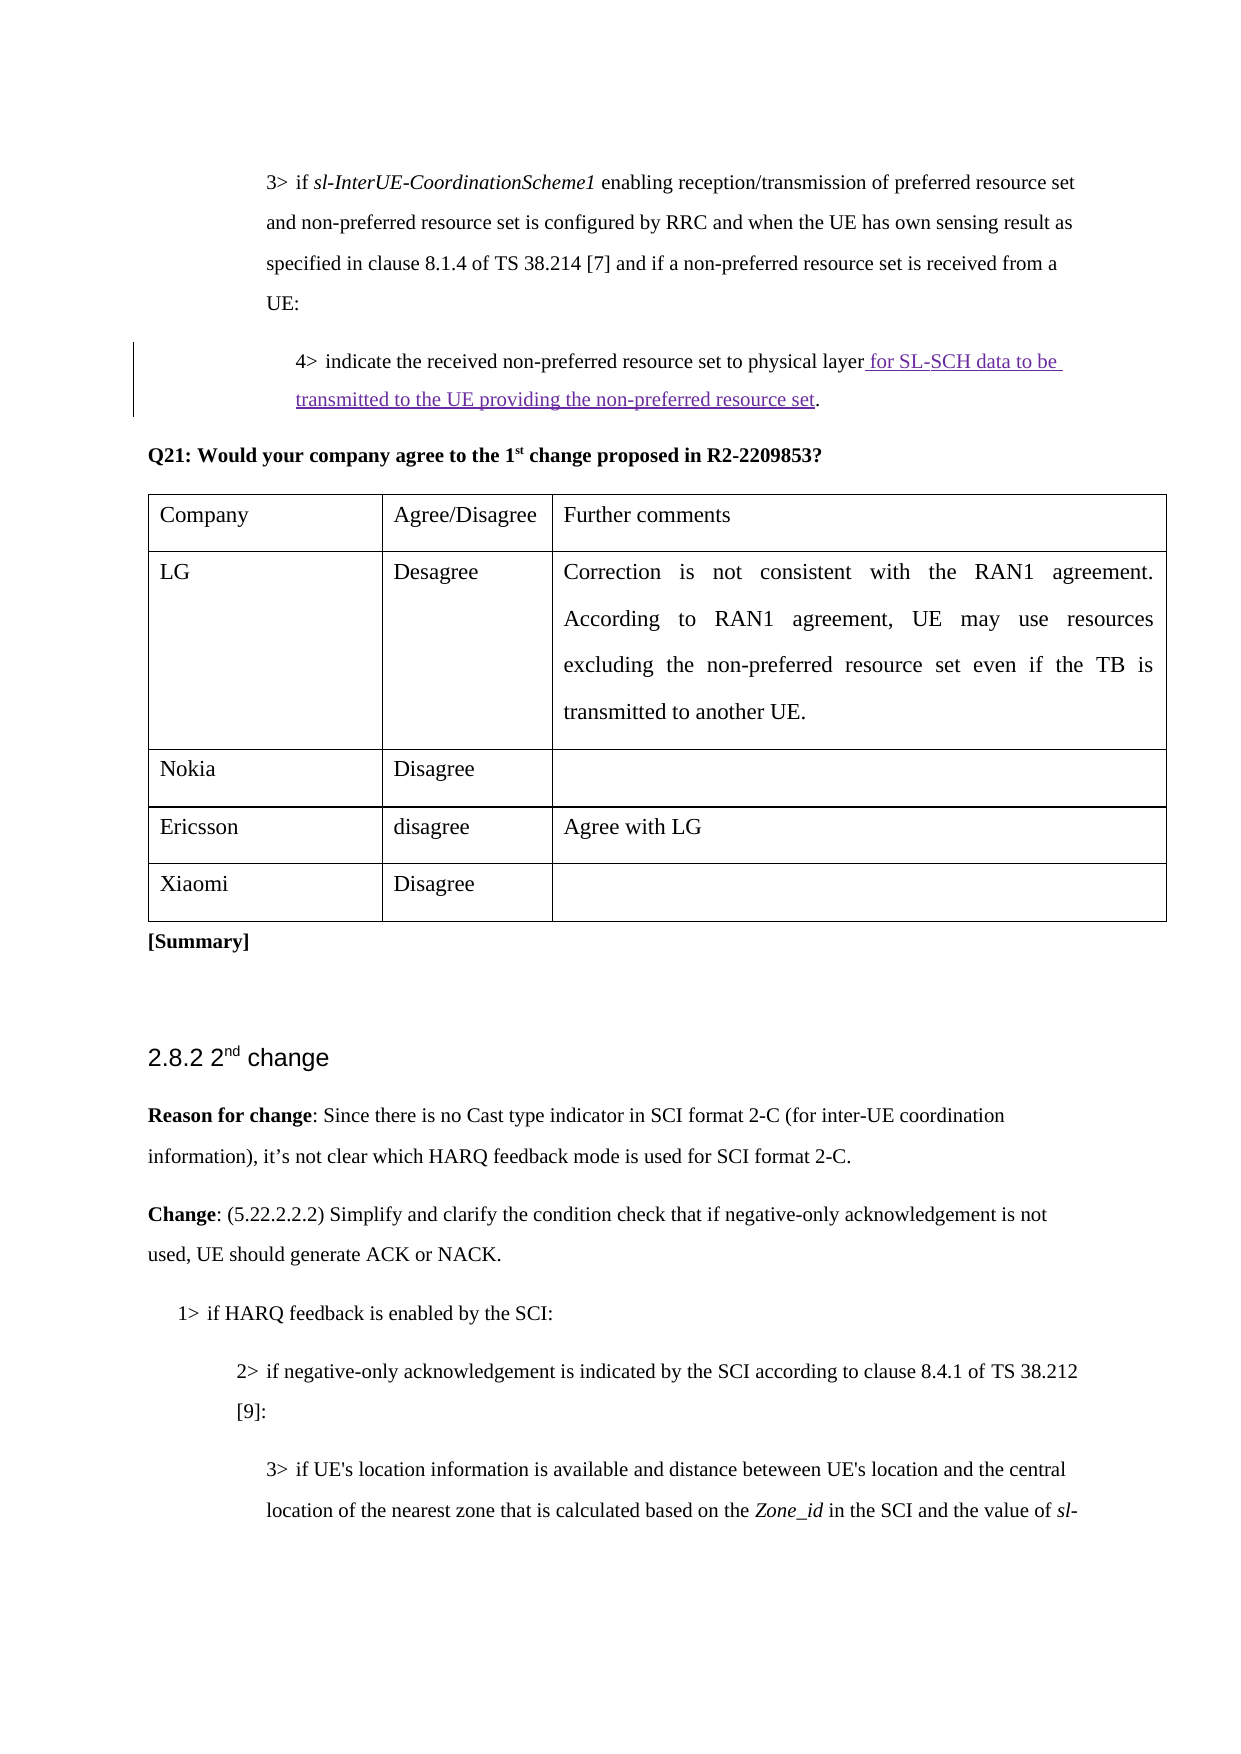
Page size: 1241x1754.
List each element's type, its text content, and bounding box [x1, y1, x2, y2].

table_cell Correction is not consistent with the RAN1 agreement. According to RAN1 agreement, UE may use resources excluding the non-preferred resource set even if the TB is transmitted to another UE. [553, 552, 1166, 749]
table_cell LG [149, 552, 382, 749]
table_cell Disagree [383, 864, 552, 921]
table_cell disagree [383, 808, 552, 863]
table_header Further comments [553, 495, 1166, 551]
table_cell [553, 864, 1166, 921]
text [Summary] [148, 922, 1092, 959]
table_header Company [149, 495, 382, 551]
table_header Agree/Disagree [383, 495, 552, 551]
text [266, 1451, 1092, 1528]
table_cell [553, 750, 1166, 806]
text Change: (5.22.2.2.2) Simplify and clarify the condition check that if negative-only acknowledgement is not used, UE should generate ACK or NACK. [148, 1195, 1092, 1273]
text 4> indicate the received non-preferred resource set to physical layer. [295, 342, 1092, 417]
table_cell Xiaomi [149, 864, 382, 921]
text 1> if HARQ feedback is enabled by the SCI: [177, 1294, 1092, 1331]
subtitle 2.8.2 2nd change [148, 1038, 1092, 1076]
table_cell Desagree [383, 552, 552, 749]
text 3> if sl-InterUE-CoordinationScheme1 enabling reception/transmission of preferred resource set and non-preferred resource set is configured by RRC and when the UE has own sensing result as specified in clause 8.1.4 of TS 38.214 [7] and if a non-preferred resource set is received from a UE: [266, 163, 1092, 322]
text Q21: Would your company agree to the 1st change proposed in R2-2209853? [148, 436, 1092, 473]
table_cell Ericsson [149, 808, 382, 863]
table_cell Disagree [383, 750, 552, 806]
table_cell Nokia [149, 750, 382, 806]
text 2> if negative-only acknowledgement is indicated by the SCI according to clause 8.4.1 of TS 38.212 [9]: [236, 1352, 1092, 1430]
table_cell Agree with LG [553, 808, 1166, 863]
text Reason for change: Since there is no Cast type indicator in SCI format 2-C (for inter-UE coordination information), it’s not clear which HARQ feedback mode is used for SCI format 2-C. [148, 1097, 1092, 1175]
